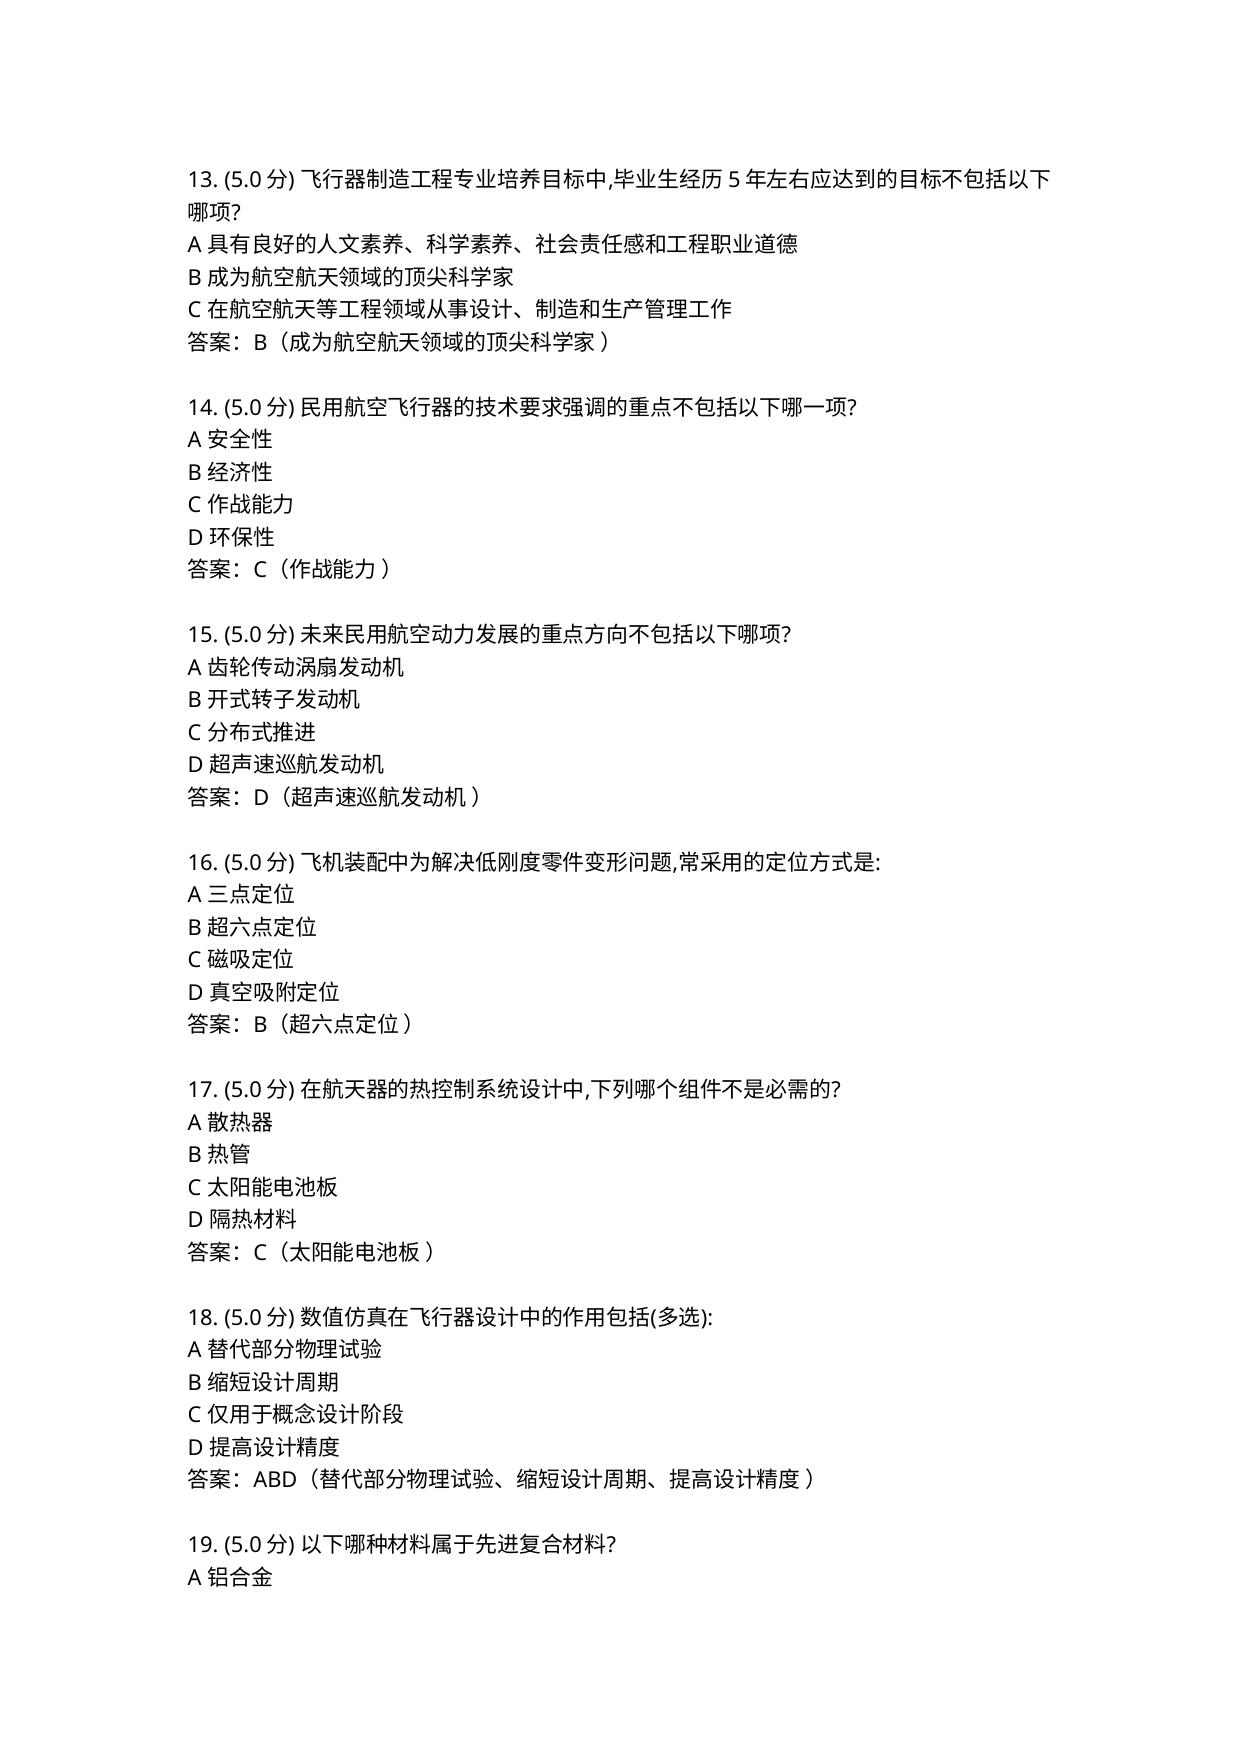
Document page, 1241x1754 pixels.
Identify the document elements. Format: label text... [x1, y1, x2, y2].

text 17. (5.0分) 在航天器的热控制系统设计中,下列哪个组件不是必需的? [187, 1072, 1053, 1104]
text B 热管 [187, 1137, 1053, 1169]
text A 替代部分物理试验 [187, 1332, 1053, 1364]
text 19. (5.0分) 以下哪种材料属于先进复合材料? [187, 1527, 1053, 1559]
text B 成为航空航天领域的顶尖科学家 [187, 259, 1053, 292]
text C 太阳能电池板 [187, 1169, 1053, 1202]
text A 具有良好的人文素养、科学素养、社会责任感和工程职业道德 [187, 227, 1053, 259]
text 13. (5.0分) 飞行器制造工程专业培养目标中,毕业生经历5年左右应达到的目标不包括以下哪项? [187, 162, 1053, 227]
text A 三点定位 [187, 877, 1053, 909]
text 答案：D（超声速巡航发动机 ） [187, 779, 1053, 812]
text D 环保性 [187, 519, 1053, 552]
text C 磁吸定位 [187, 942, 1053, 974]
text 16. (5.0分) 飞机装配中为解决低刚度零件变形问题,常采用的定位方式是: [187, 844, 1053, 877]
text B 超六点定位 [187, 909, 1053, 942]
text D 超声速巡航发动机 [187, 747, 1053, 779]
text D 提高设计精度 [187, 1429, 1053, 1462]
text A 铝合金 [187, 1559, 1053, 1592]
text 14. (5.0分) 民用航空飞行器的技术要求强调的重点不包括以下哪一项? [187, 389, 1053, 422]
text 答案：C（太阳能电池板 ） [187, 1234, 1053, 1267]
text 18. (5.0分) 数值仿真在飞行器设计中的作用包括(多选): [187, 1299, 1053, 1332]
text C 仅用于概念设计阶段 [187, 1397, 1053, 1429]
text A 安全性 [187, 422, 1053, 454]
text B 开式转子发动机 [187, 682, 1053, 714]
text 15. (5.0分) 未来民用航空动力发展的重点方向不包括以下哪项? [187, 617, 1053, 649]
text D 真空吸附定位 [187, 974, 1053, 1007]
text 答案：ABD（替代部分物理试验、缩短设计周期、提高设计精度 ） [187, 1462, 1053, 1494]
text 答案：B（超六点定位 ） [187, 1007, 1053, 1039]
text B 经济性 [187, 454, 1053, 487]
text D 隔热材料 [187, 1202, 1053, 1234]
text B 缩短设计周期 [187, 1364, 1053, 1397]
text A 齿轮传动涡扇发动机 [187, 649, 1053, 682]
text A 散热器 [187, 1104, 1053, 1137]
text C 分布式推进 [187, 714, 1053, 747]
text C 在航空航天等工程领域从事设计、制造和生产管理工作 [187, 292, 1053, 324]
text 答案：B（成为航空航天领域的顶尖科学家 ） [187, 324, 1053, 357]
text C 作战能力 [187, 487, 1053, 519]
text 答案：C（作战能力 ） [187, 552, 1053, 584]
